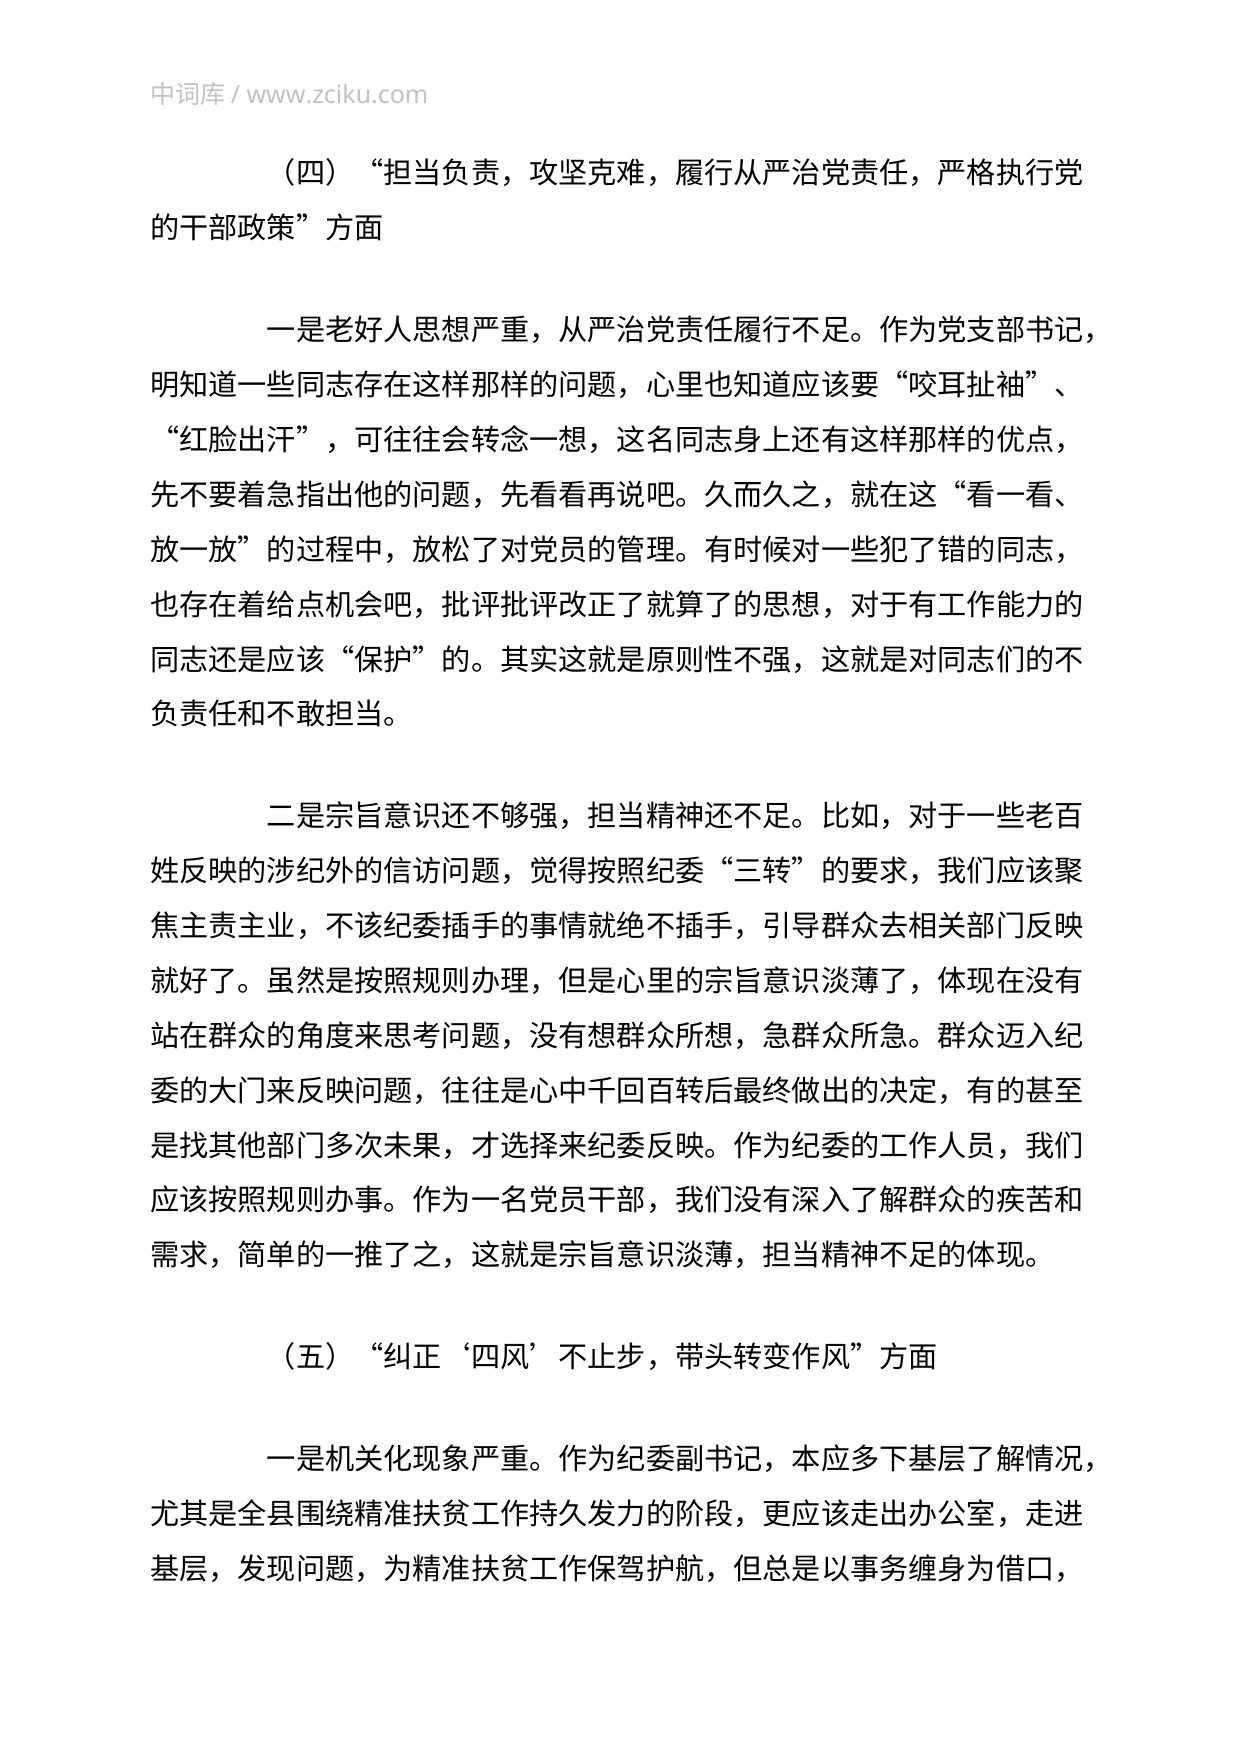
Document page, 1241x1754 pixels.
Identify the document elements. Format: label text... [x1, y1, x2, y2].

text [150, 1435, 1090, 1587]
text 一是老好人思想严重，从严治党责任履行不足。作为党支部书记，明知道一些同志存在这样那样的问题，心里也知道应该要“咬耳扯袖”、“红脸出汗”，可往往会转念一想，这名同志身上还有这样那样的优点，先不要着急指出他的问题，先看看再说吧。久而久之，就在这“看一看、放一放”的过程中，放松了对党员的管理。有时候对一些犯了错的同志，也存在着给点机会吧，批评批评改正了就算了的思想，对于有工作能力的同志还是应该“保护”的。其实这就是原则性不强，这就是对同志们的不负责任和不敢担当。 [150, 307, 1090, 733]
text （四）“担当负责，攻坚克难，履行从严治党责任，严格执行党的干部政策”方面 [150, 150, 1090, 247]
text （五）“纠正‘四风’不止步，带头转变作风”方面 [150, 1334, 1090, 1376]
text 二是宗旨意识还不够强，担当精神还不足。比如，对于一些老百姓反映的涉纪外的信访问题，觉得按照纪委“三转”的要求，我们应该聚焦主责主业，不该纪委插手的事情就绝不插手，引导群众去相关部门反映就好了。虽然是按照规则办理，但是心里的宗旨意识淡薄了，体现在没有站在群众的角度来思考问题，没有想群众所想，急群众所急。群众迈入纪委的大门来反映问题，往往是心中千回百转后最终做出的决定，有的甚至是找其他部门多次未果，才选择来纪委反映。作为纪委的工作人员，我们应该按照规则办事。作为一名党员干部，我们没有深入了解群众的疾苦和需求，简单的一推了之，这就是宗旨意识淡薄，担当精神不足的体现。 [150, 793, 1090, 1274]
